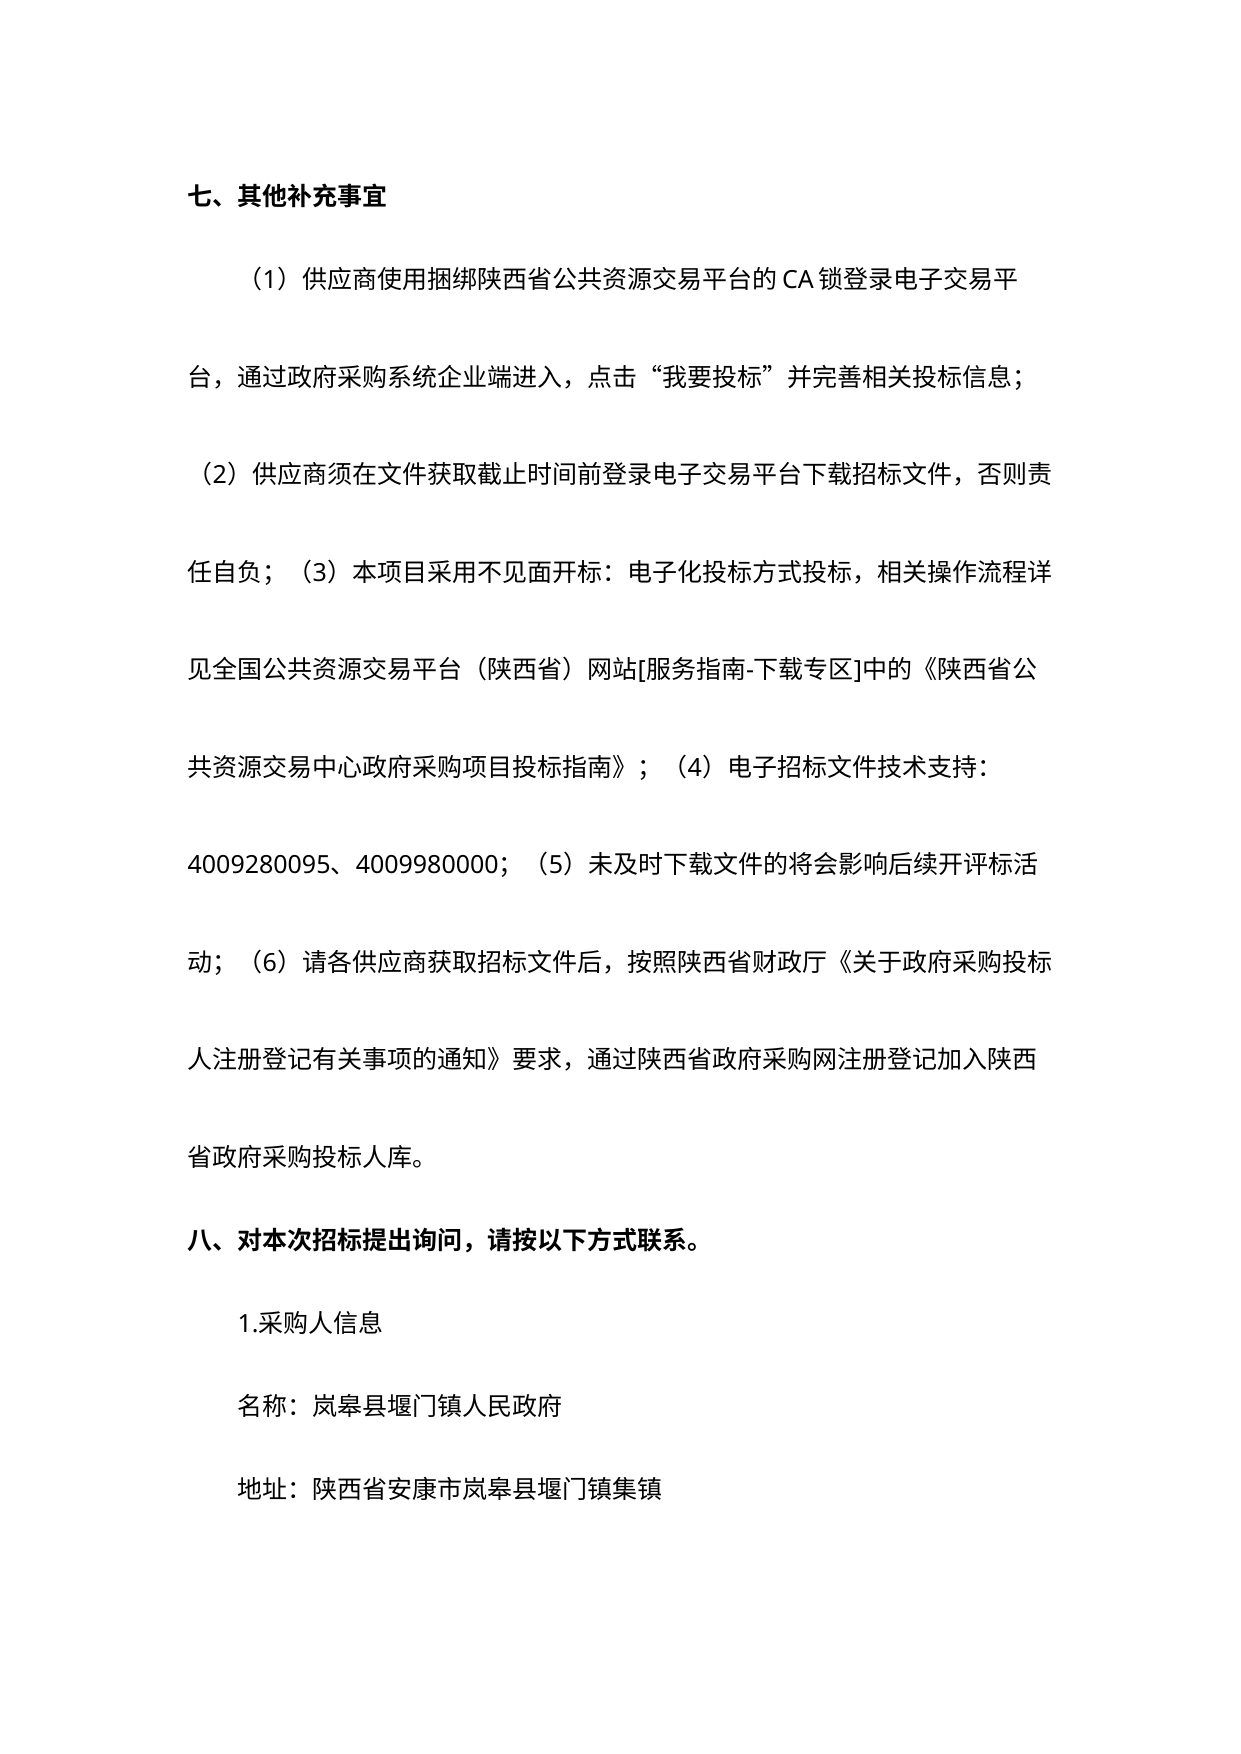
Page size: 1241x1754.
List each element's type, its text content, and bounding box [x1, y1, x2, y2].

text 七、其他补充事宜 [187, 162, 1053, 227]
text （1）供应商使用捆绑陕西省公共资源交易平台的CA锁登录电子交易平台，通过政府采购系统企业端进入，点击“我要投标”并完善相关投标信息；（2）供应商须在文件获取截止时间前登录电子交易平台下载招标文件，否则责任自负；（3）本项目采用不见面开标：电子化投标方式投标，相关操作流程详见全国公共资源交易平台（陕西省）网站[服务指南-下载专区]中的《陕西省公共资源交易中心政府采购项目投标指南》；（4）电子招标文件技术支持：4009280095、4009980000；（5）未及时下载文件的将会影响后续开评标活动；（6）请各供应商获取招标文件后，按照陕西省财政厅《关于政府采购投标人注册登记有关事项的通知》要求，通过陕西省政府采购网注册登记加入陕西省政府采购投标人库。 [187, 245, 1053, 1188]
text 地址：陕西省安康市岚皋县堰门镇集镇 [187, 1455, 1053, 1520]
text 名称：岚皋县堰门镇人民政府 [187, 1372, 1053, 1437]
text 1.采购人信息 [187, 1289, 1053, 1354]
text 八、对本次招标提出询问，请按以下方式联系。 [187, 1206, 1053, 1271]
